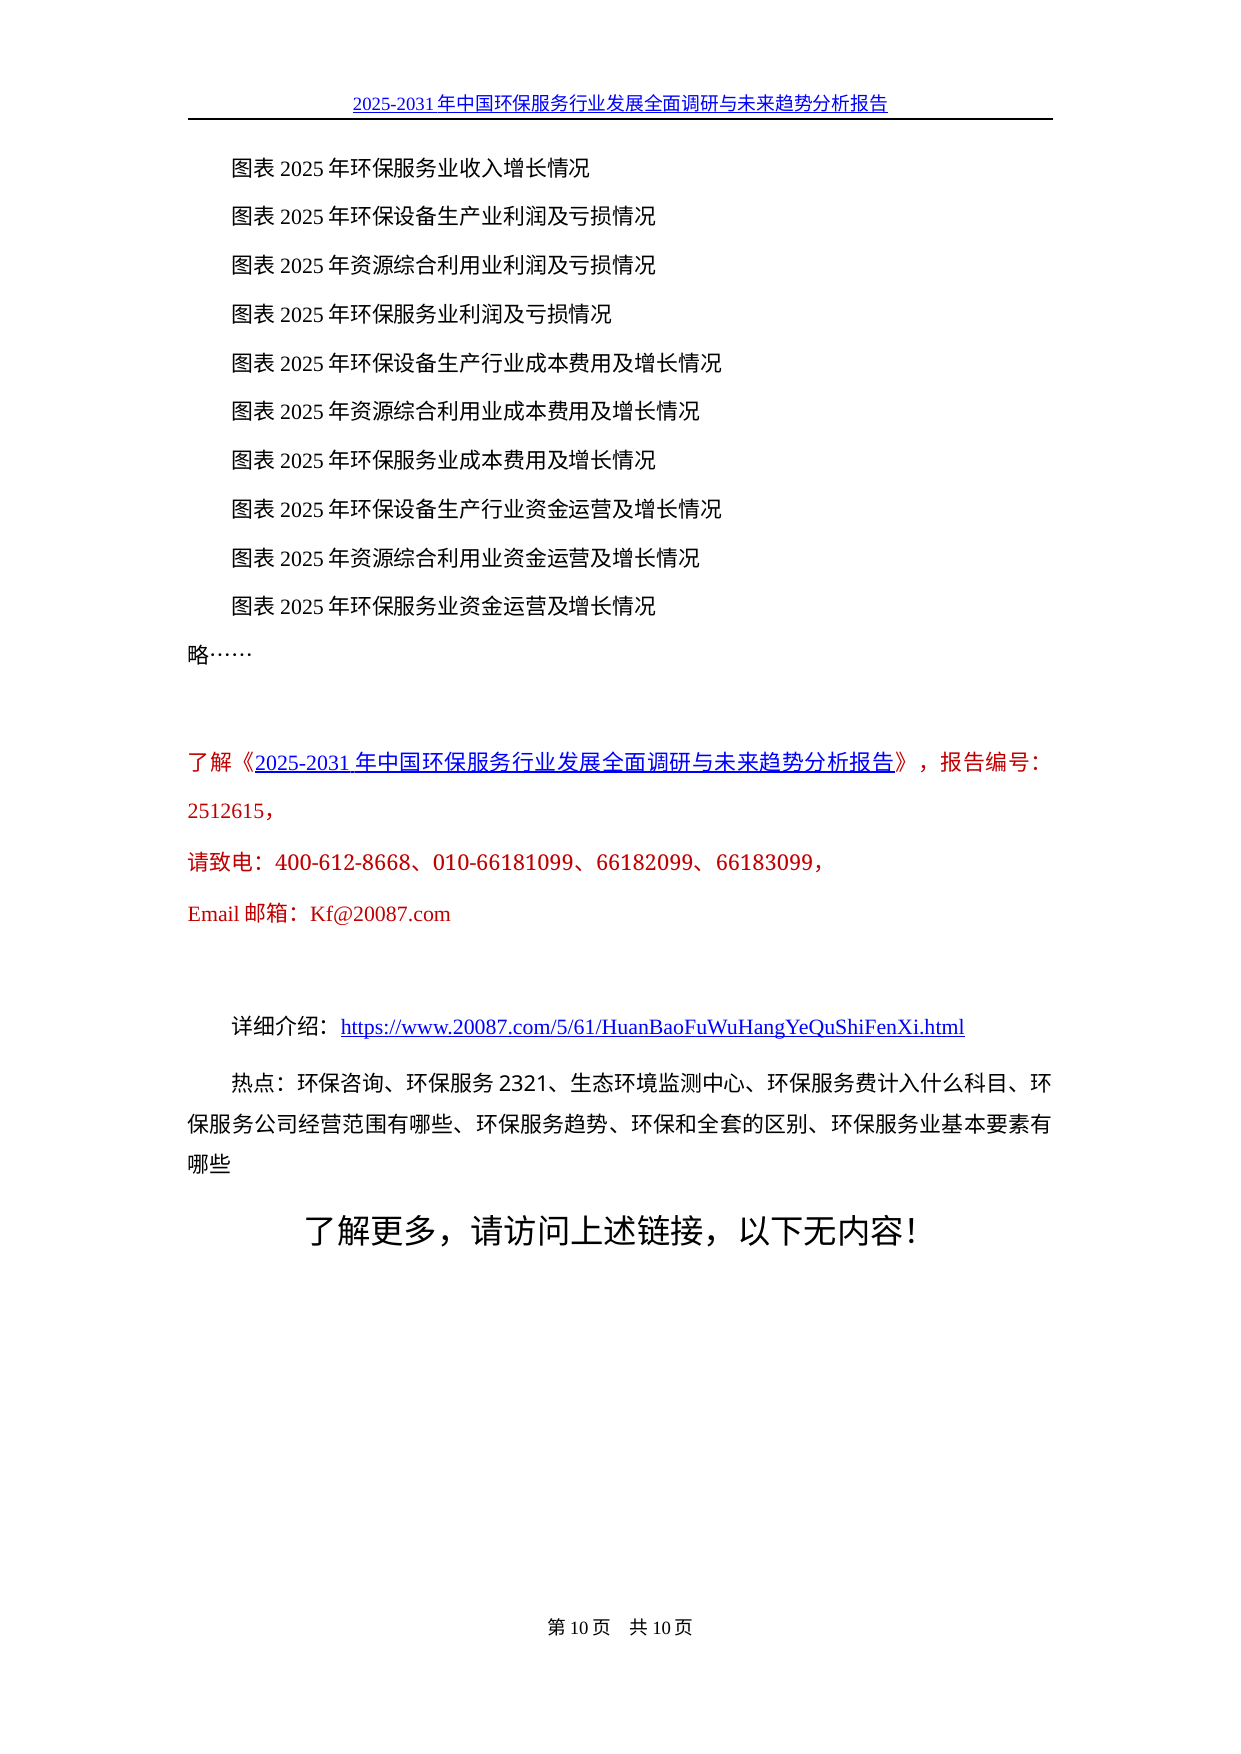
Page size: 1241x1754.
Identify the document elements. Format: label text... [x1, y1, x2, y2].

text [187, 150, 1053, 670]
title 了解更多，请访问上述链接，以下无内容！ [187, 1197, 1053, 1262]
text 了解《2025-2031年中国环保服务行业发展全面调研与未来趋势分析报告》，报告编号：2512615， [187, 744, 1053, 825]
text Email邮箱：Kf@20087.com [187, 896, 1053, 928]
text 请致电：400-612-8668、010-66181099、66182099、66183099， [187, 844, 1053, 877]
text 详细介绍：https://www.20087.com/5/61/HuanBaoFuWuHangYeQuShiFenXi.html [187, 1009, 1053, 1041]
text 热点：环保咨询、环保服务2321、生态环境监测中心、环保服务费计入什么科目、环保服务公司经营范围有哪些、环保服务趋势、环保和全套的区别、环保服务业基本要素有哪些 [187, 1066, 1053, 1179]
